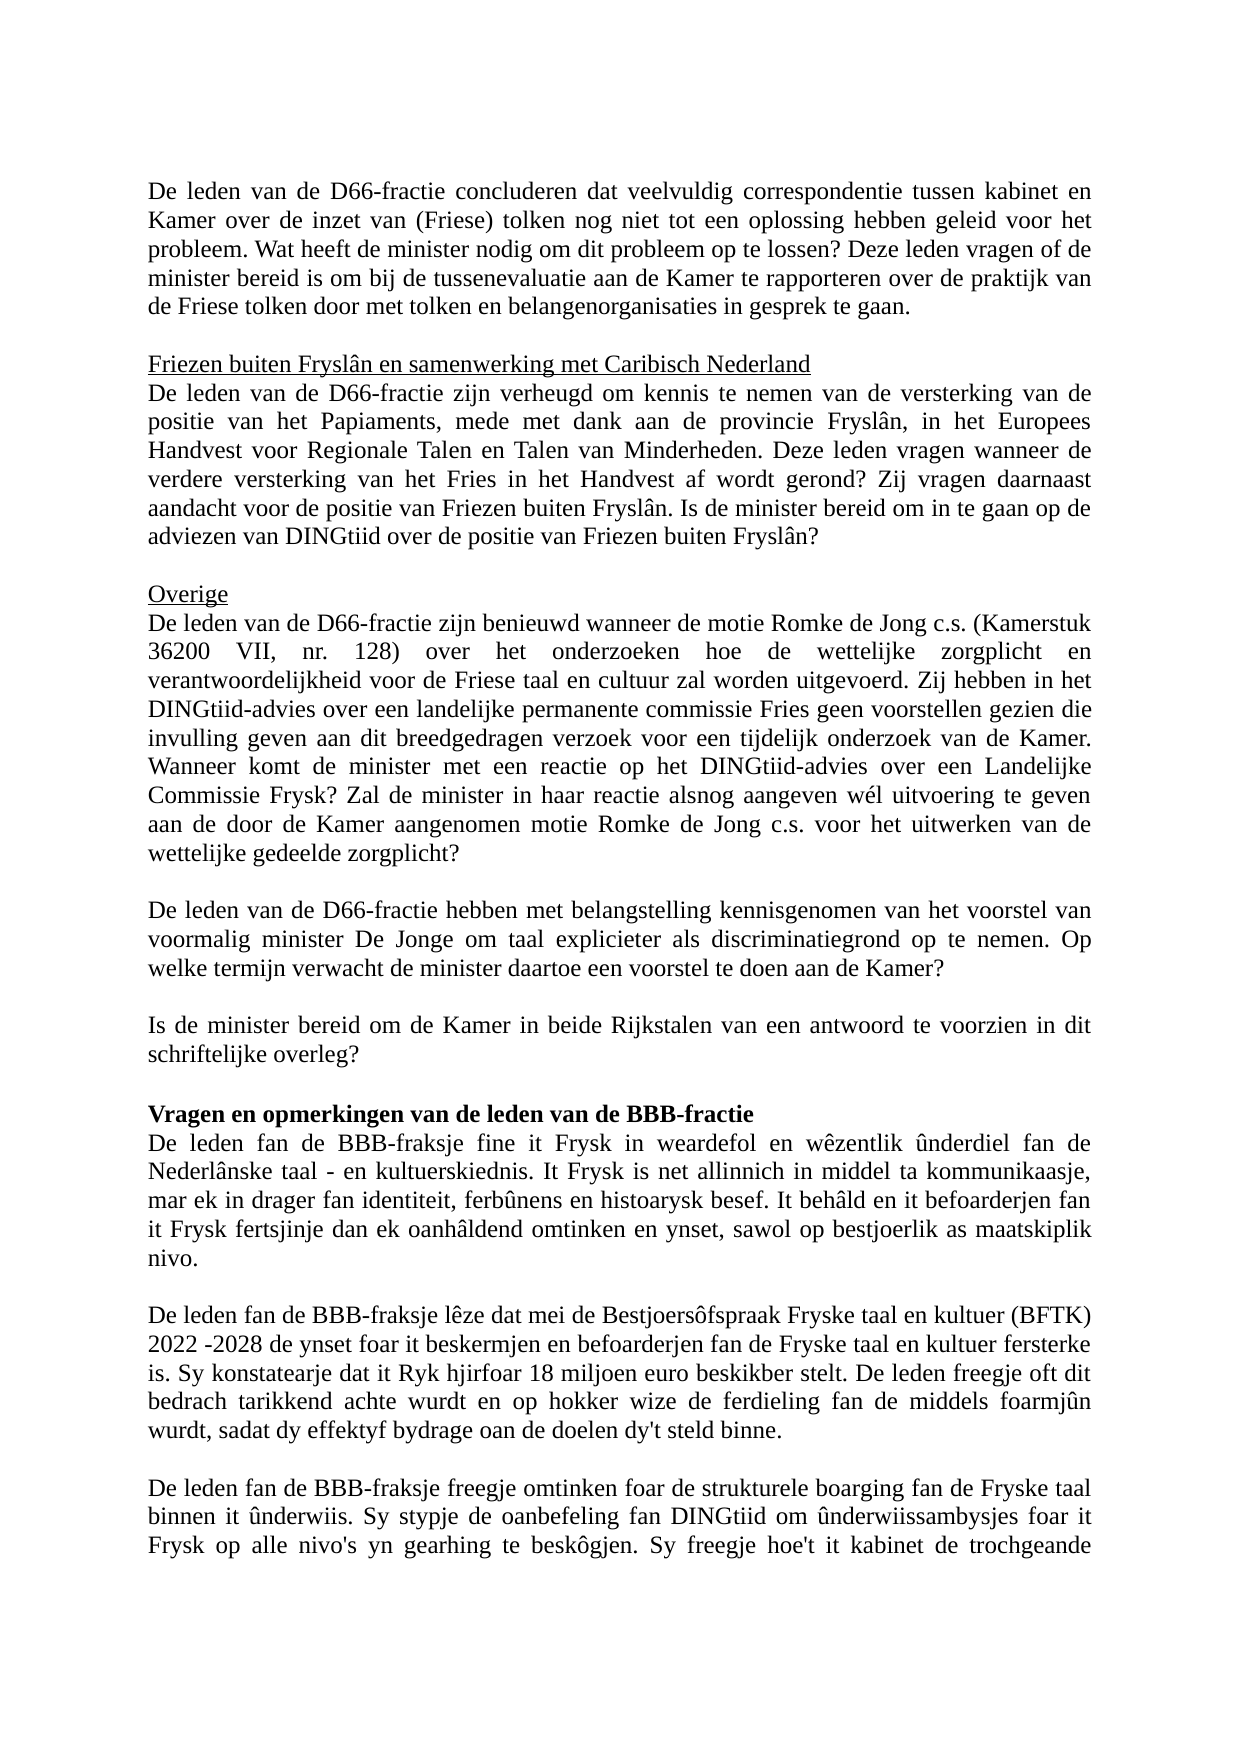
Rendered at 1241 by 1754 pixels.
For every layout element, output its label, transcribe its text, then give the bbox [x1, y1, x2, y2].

text Friezen buiten Fryslân en samenwerking met Caribisch Nederland [148, 349, 1093, 378]
text Overige [148, 579, 1093, 608]
text De leden van de D66-fractie hebben met belangstelling kennisgenomen van het voorstel van voormalig minister De Jonge om taal explicieter als discriminatiegrond op te nemen. Op welke termijn verwacht de minister daartoe een voorstel te doen aan de Kamer? [148, 895, 1093, 981]
text Vragen en opmerkingen van de leden van de BBB-fractie [148, 1099, 1093, 1128]
text Is de minister bereid om de Kamer in beide Rijkstalen van een antwoord te voorzien in dit schriftelijke overleg? [148, 1010, 1093, 1068]
text De leden van de D66-fractie zijn verheugd om kennis te nemen van de versterking van de positie van het Papiaments, mede met dank aan de provincie Fryslân, in het Europees Handvest voor Regionale Talen en Talen van Minderheden. Deze leden vragen wanneer de verdere versterking van het Fries in het Handvest af wordt gerond? Zij vragen daarnaast aandacht voor de positie van Friezen buiten Fryslân. Is de minister bereid om in te gaan op de adviezen van DINGtiid over de positie van Friezen buiten Fryslân? [148, 378, 1093, 550]
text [148, 1473, 1093, 1559]
text De leden van de D66-fractie concluderen dat veelvuldig correspondentie tussen kabinet en Kamer over de inzet van (Friese) tolken nog niet tot een oplossing hebben geleid voor het probleem. Wat heeft de minister nodig om dit probleem op te lossen? Deze leden vragen of de minister bereid is om bij de tussenevaluatie aan de Kamer te rapporteren over de praktijk van de Friese tolken door met tolken en belangenorganisaties in gesprek te gaan. [148, 176, 1093, 320]
text De leden fan de BBB-fraksje lêze dat mei de Bestjoersôfspraak Fryske taal en kultuer (BFTK) 2022 -2028 de ynset foar it beskermjen en befoarderjen fan de Fryske taal en kultuer fersterke is. Sy konstatearje dat it Ryk hjirfoar 18 miljoen euro beskikber stelt. De leden freegje oft dit bedrach tarikkend achte wurdt en op hokker wize de ferdieling fan de middels foarmjûn wurdt, sadat dy effektyf bydrage oan de doelen dy't steld binne. [148, 1300, 1093, 1444]
text De leden van de D66-fractie zijn benieuwd wanneer de motie Romke de Jong c.s. (Kamerstuk 36200 VII, nr. 128) over het onderzoeken hoe de wettelijke zorgplicht en verantwoordelijkheid voor de Friese taal en cultuur zal worden uitgevoerd. Zij hebben in het DINGtiid-advies over een landelijke permanente commissie Fries geen voorstellen gezien die invulling geven aan dit breedgedragen verzoek voor een tijdelijk onderzoek van de Kamer. Wanneer komt de minister met een reactie op het DINGtiid-advies over een Landelijke Commissie Frysk? Zal de minister in haar reactie alsnog aangeven wél uitvoering te geven aan de door de Kamer aangenomen motie Romke de Jong c.s. voor het uitwerken van de wettelijke gedeelde zorgplicht? [148, 608, 1093, 866]
text De leden fan de BBB-fraksje fine it Frysk in weardefol en wêzentlik ûnderdiel fan de Nederlânske taal - en kultuerskiednis. It Frysk is net allinnich in middel ta kommunikaasje, mar ek in drager fan identiteit, ferbûnens en histoarysk besef. It behâld en it befoarderjen fan it Frysk fertsjinje dan ek oanhâldend omtinken en ynset, sawol op bestjoerlik as maatskiplik nivo. [148, 1128, 1093, 1271]
